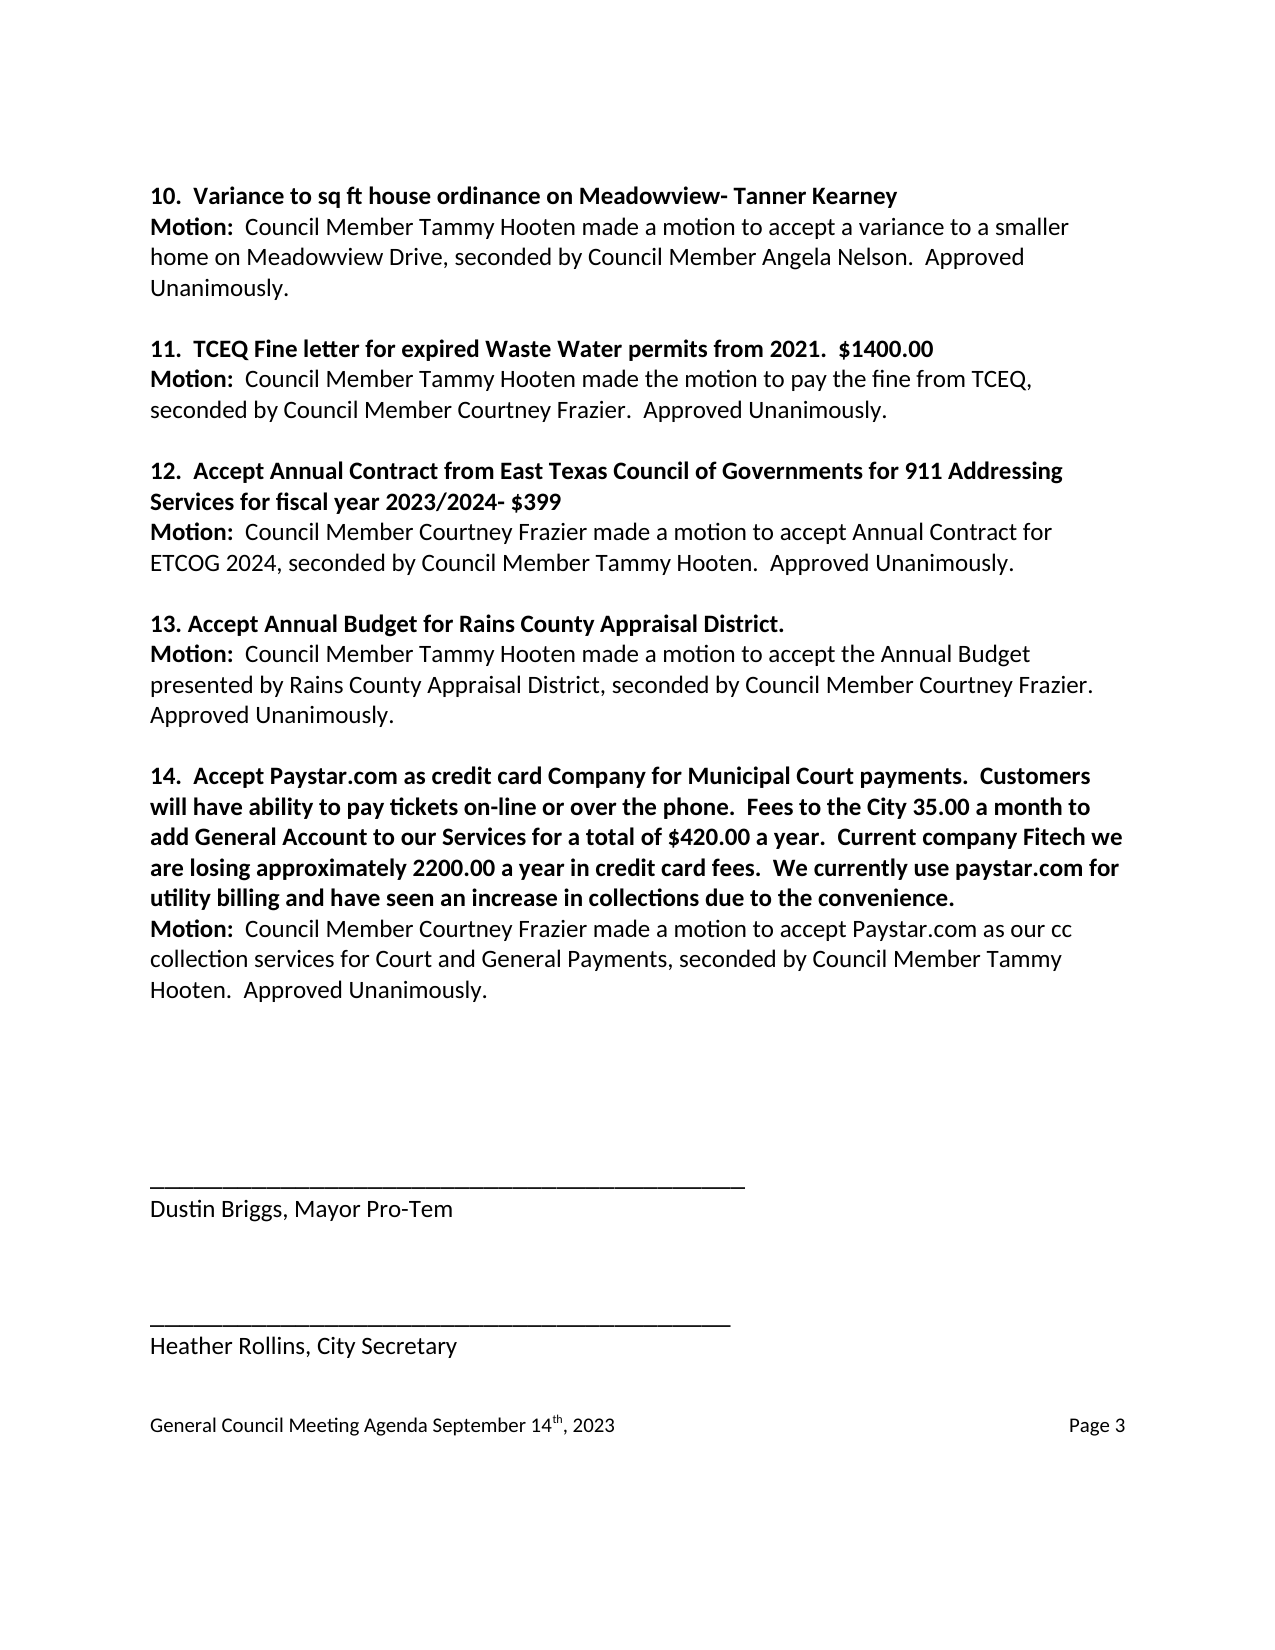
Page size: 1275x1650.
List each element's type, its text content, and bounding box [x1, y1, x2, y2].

text Motion: Council Member Tammy Hooten made the motion to pay the fine from TCEQ, seconded by Council Member Courtney Frazier. Approved Unanimously. [150, 364, 1125, 425]
text Heather Rollins, City Secretary [150, 1330, 1125, 1361]
text Motion: Council Member Courtney Frazier made a motion to accept Annual Contract for ETCOG 2024, seconded by Council Member Tammy Hooten. Approved Unanimously. [150, 516, 1125, 577]
text 13. Accept Annual Budget for Rains County Appraisal District. [150, 608, 1125, 638]
text Motion: Council Member Tammy Hooten made a motion to accept the Annual Budget presented by Rains County Appraisal District, seconded by Council Member Courtney Frazier. Approved Unanimously. [150, 638, 1125, 730]
text 12. Accept Annual Contract from East Texas Council of Governments for 911 Addressing Services for fiscal year 2023/2024- $399 [150, 455, 1125, 516]
text _________________________________________ [150, 1157, 1125, 1193]
text 10. Variance to sq ft house ordinance on Meadowview- Tanner Kearney [150, 181, 1125, 211]
text Dustin Briggs, Mayor Pro-Tem [150, 1193, 1125, 1223]
text 11. TCEQ Fine letter for expired Waste Water permits from 2021. $1400.00 [150, 333, 1125, 364]
text Motion: Council Member Courtney Frazier made a motion to accept Paystar.com as our cc collection services for Court and General Payments, seconded by Council Member Tammy Hooten. Approved Unanimously. [150, 913, 1125, 1004]
text ________________________________________ [150, 1295, 1125, 1330]
text 14. Accept Paystar.com as credit card Company for Municipal Court payments. Customers will have ability to pay tickets on-line or over the phone. Fees to the City 35.00 a month to add General Account to our Services for a total of $420.00 a year. Current company Fitech we are losing approximately 2200.00 a year in credit card fees. We currently use paystar.com for utility billing and have seen an increase in collections due to the convenience. [150, 760, 1125, 913]
text Motion: Council Member Tammy Hooten made a motion to accept a variance to a smaller home on Meadowview Drive, seconded by Council Member Angela Nelson. Approved Unanimously. [150, 211, 1125, 303]
